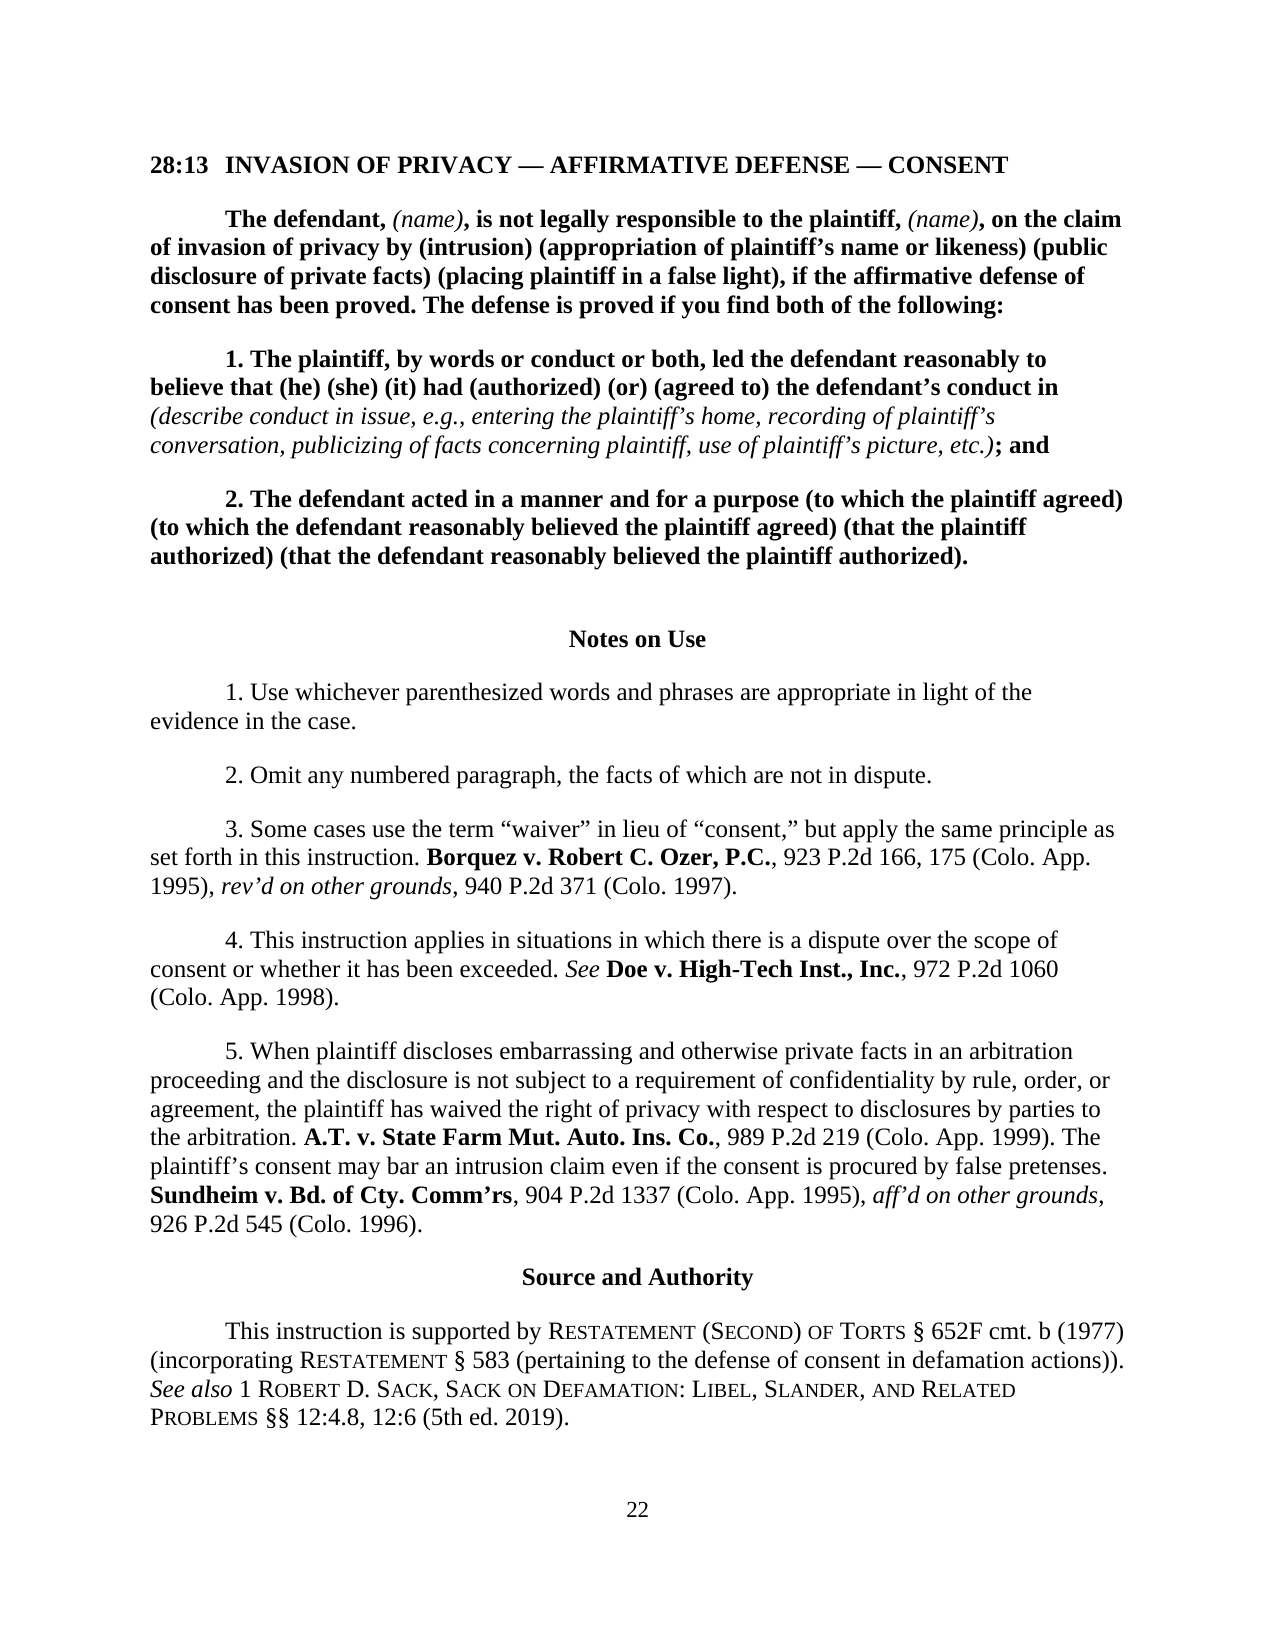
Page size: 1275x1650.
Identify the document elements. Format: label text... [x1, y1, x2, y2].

text 3. Som cass us th trm “waivr” in liu of “consnt,” but apply th sam principl as st forth in this instruction. Borquez v. Robrt C. Ozr, P.C., 923 P.2d 166, 175 (Colo. App. 1995), rv’d on othr grounds, 940 P.2d 371 ( 1997). [150, 814, 1125, 900]
text Notes on Use [150, 624, 1125, 652]
text 2. The defendant acted in a manner and for a purpose (to which the plaintiff agreed) (to which the defendant reasonably believed the plaintiff agreed) (that the plaintiff authorized) (that the defendant reasonably believed the plaintiff authorized). [150, 484, 1125, 570]
text 4. This instruction applies in situations in which there is a dispute over the scope of consent or whether it has been exceeded. S Do v. High-Tech Inst., Inc., 972 P.2d 1060 (Colo. App. 1998). [150, 925, 1125, 1011]
text Source and Authority [150, 1262, 1125, 1291]
text The defendant, (name), is not legally responsible to the plaintiff, (name), on the claim of invasion of privacy by (intrusion) (appropriation of plaintiff’s name or likeness) (public disclosure of private facts) (placing plaintiff in a false light), if the affirmative defense of consent has been proved. The defense is proved if you find both of the following: [150, 204, 1125, 319]
text 28:13 INVASION OF PRIVACY — AFFIRMATIVE DEFENSE — CONSENT [150, 150, 1125, 179]
text 1. The plaintiff, by words or conduct or both, led the defendant reasonably to believe that (he) (she) (it) had (authorized) (or) (agreed to) the defendant’s conduct in (describe conduct in issue, e.g., entering the plaintiff’s home, recording of plaintiff’s conversation, publicizing of facts concerning plaintiff, use of plaintiff’s picture, etc.); and [150, 344, 1125, 459]
text This instruction is supported by Rstatmnt (Scond) of Torts § 652F cmt. b (1977) (incorporating Restatement § 583 (pertaining to the defense of consent in defamation actions)). See also 1 Robert D. Sack, Sack on Defamation: Libel, Slander, and Related Problems §§ 12:4.8, 12:6 (5th ed. 2019). [150, 1316, 1125, 1431]
text 2. Omit any numbrd paragraph, th facts of which ar not in disput. [150, 760, 1125, 789]
text 1. Us whichvr parnthsizd words and phrass ar appropriat in light of th vidnc in th cas. [150, 677, 1125, 735]
text 5. Whn plaintiff discloss mbarrassing and othrwis privat facts in an arbitration procding and th disclosur is not subjct to a rquirmnt of confidntiality by rul, ordr, or agrmnt, th plaintiff has waivd th right of privacy with rspct to disclosurs by partis to th arbitration. A.T. v. Stat Farm Mut. Auto. Ins. Co., 989 P.2d 219 (Colo. App. 1999). The plaintiff’s consnt may bar an intrusion claim vn if th consnt is procurd by fals prtnss. Sundheim v. Bd. of Cty. Comm’rs, 904 P.2d 1337 (Colo. App. 1995), aff’d on othr grounds, 926 P.2d 545 ( 1996). [150, 1036, 1125, 1237]
